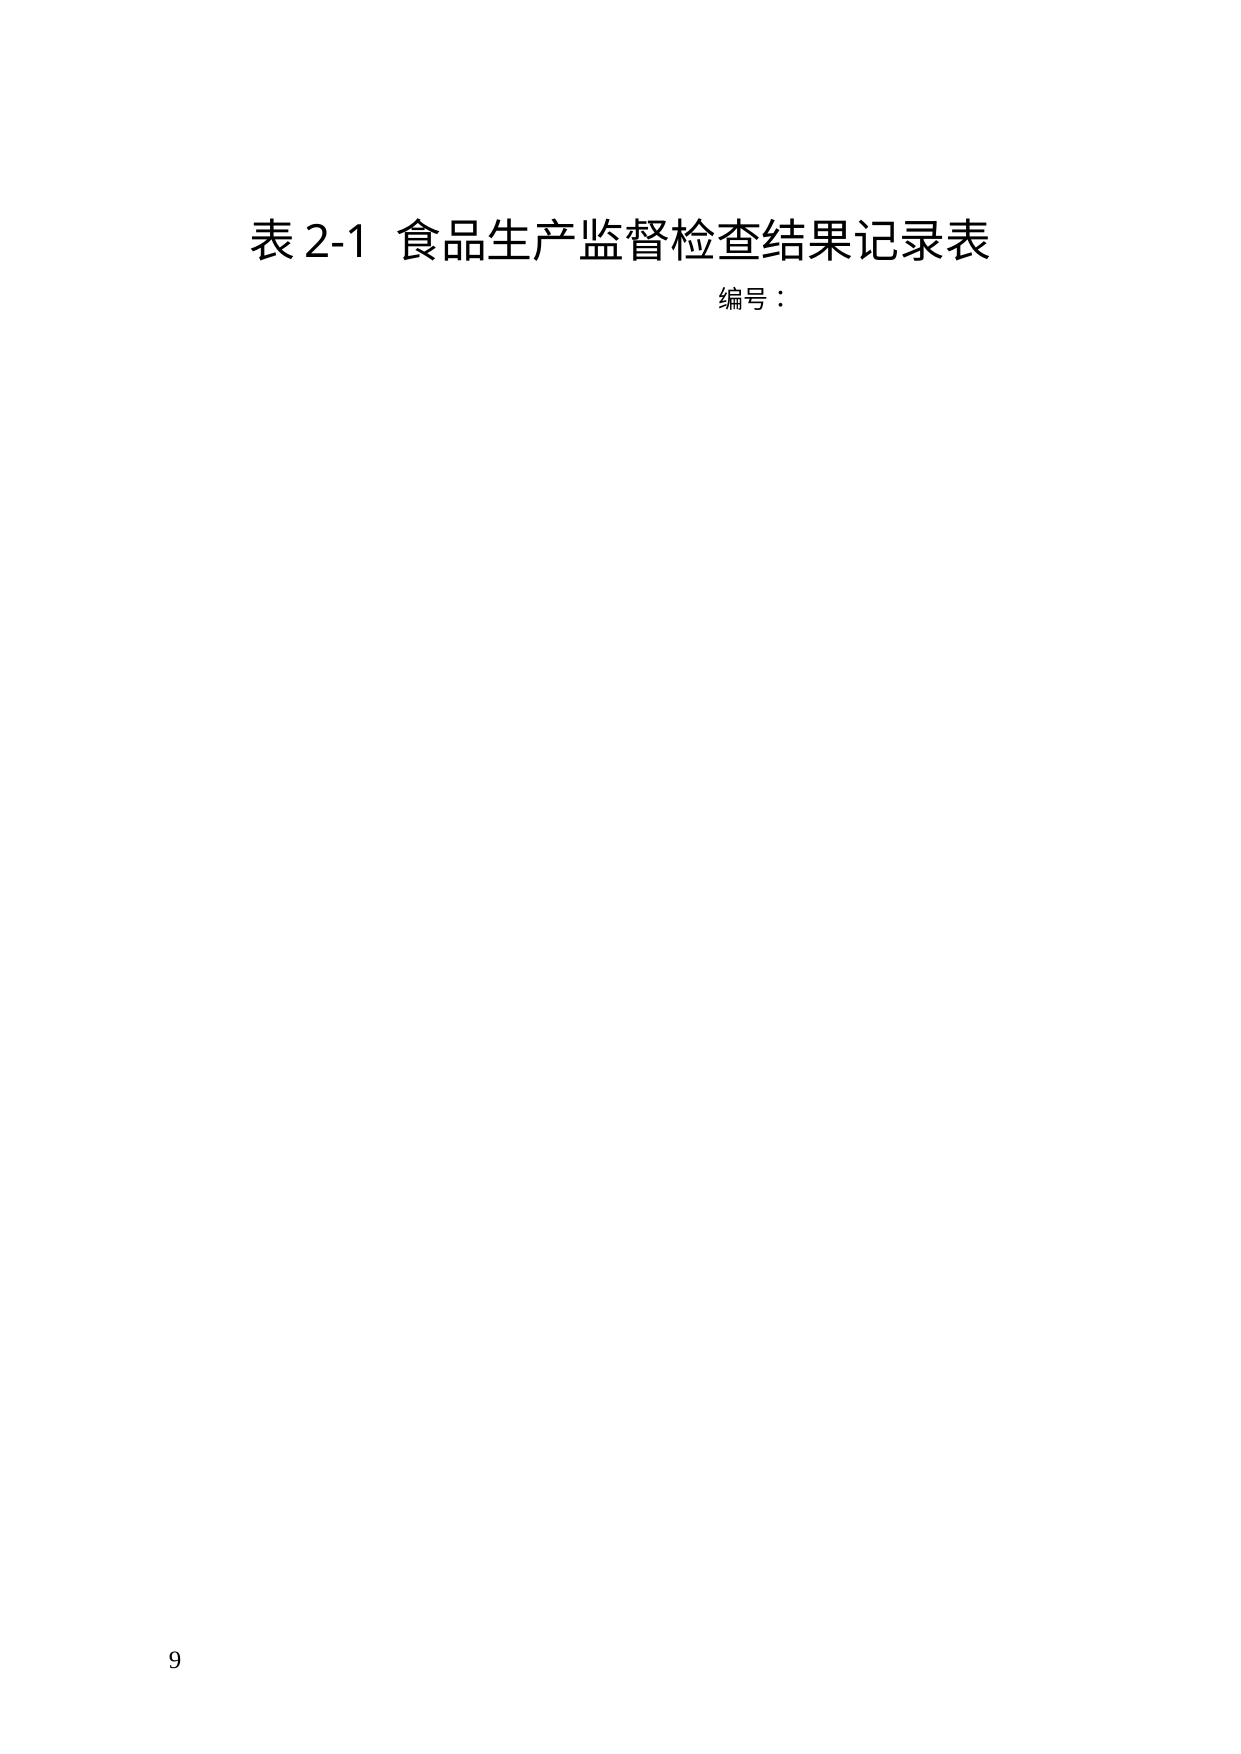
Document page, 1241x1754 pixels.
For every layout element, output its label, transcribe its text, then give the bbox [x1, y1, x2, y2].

text 表2-1 食品生产监督检查结果记录表 [169, 214, 1071, 268]
text 编号： [169, 285, 1071, 313]
